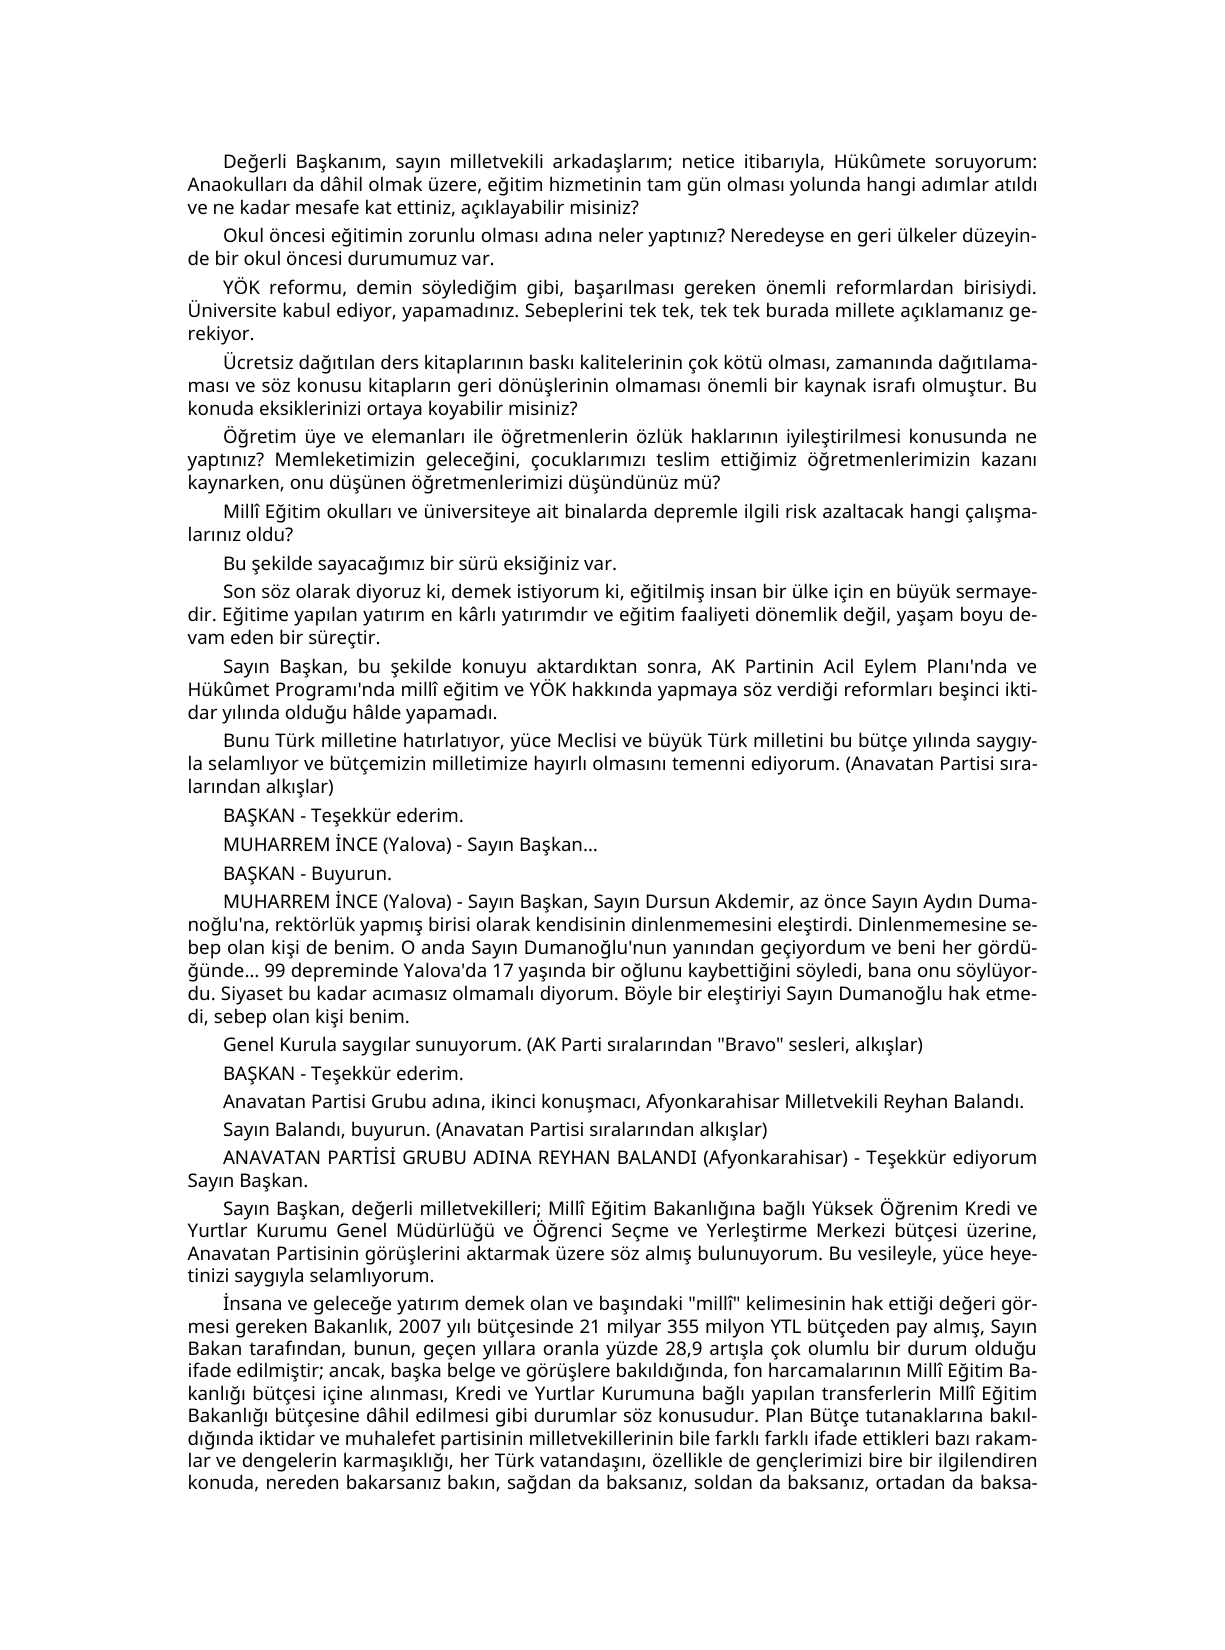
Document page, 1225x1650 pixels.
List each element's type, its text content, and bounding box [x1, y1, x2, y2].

text Okul öncesi eğitimin zorunlu olması adına neler yaptınız? Neredeyse en geri ülkeler düzeyinde bir okul öncesi durumumuz var. [187, 224, 1037, 270]
text BAŞKAN - Buyurun. [187, 862, 1037, 884]
text Anavatan Partisi Grubu adına, ikinci konuşmacı, Afyonkarahisar Milletvekili Reyhan Balandı. [187, 1090, 1037, 1113]
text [187, 1293, 1037, 1494]
text Sayın Başkan, bu şekilde konuyu aktardıktan sonra, AK Partinin Acil Eylem Planı'nda ve Hükûmet Programı'nda millî eğitim ve YÖK hakkında yapmaya söz verdiği reformları beşinci iktidar yılında olduğu hâlde yapamadı. [187, 655, 1037, 724]
text Bunu Türk milletine hatırlatıyor, yüce Meclisi ve büyük Türk milletini bu bütçe yılında saygıyla selamlıyor ve bütçemizin milletimize hayırlı olmasını temenni ediyorum. (Anavatan Partisi sıralarından alkışlar) [187, 729, 1037, 798]
text BAŞKAN - Teşekkür ederim. [187, 804, 1037, 827]
text Millî Eğitim okulları ve üniversiteye ait binalarda depremle ilgili risk azaltacak hangi çalışmalarınız oldu? [187, 500, 1037, 546]
text Sayın Başkan, değerli milletvekilleri; Millî Eğitim Bakanlığına bağlı Yüksek Öğrenim Kredi ve Yurtlar Kurumu Genel Müdürlüğü ve Öğrenci Seçme ve Yerleştirme Merkezi bütçesi üzerine, Anavatan Partisinin görüşlerini aktarmak üzere söz almış bulunuyorum. Bu vesileyle, yüce heyetinizi saygıyla selamlıyorum. [187, 1197, 1037, 1287]
text Sayın Balandı, buyurun. (Anavatan Partisi sıralarından alkışlar) [187, 1118, 1037, 1141]
text Ücretsiz dağıtılan ders kitaplarının baskı kalitelerinin çok kötü olması, zamanında dağıtılamaması ve söz konusu kitapların geri dönüşlerinin olmaması önemli bir kaynak israfı olmuştur. Bu konuda eksiklerinizi ortaya koyabilir misiniz? [187, 351, 1037, 419]
text Son söz olarak diyoruz ki, demek istiyorum ki, eğitilmiş insan bir ülke için en büyük sermayedir. Eğitime yapılan yatırım en kârlı yatırımdır ve eğitim faaliyeti dönemlik değil, yaşam boyu devam eden bir süreçtir. [187, 580, 1037, 649]
text MUHARREM İNCE (Yalova) - Sayın Başkan… [187, 833, 1037, 856]
text BAŞKAN - Teşekkür ederim. [187, 1062, 1037, 1084]
text Değerli Başkanım, sayın milletvekili arkadaşlarım; netice itibarıyla, Hükûmete soruyorum: Anaokulları da dâhil olmak üzere, eğitim hizmetinin tam gün olması yolunda hangi adımlar atıldı ve ne kadar mesafe kat ettiniz, açıklayabilir misiniz? [187, 150, 1037, 219]
text MUHARREM İNCE (Yalova) - Sayın Başkan, Sayın Dursun Akdemir, az önce Sayın Aydın Dumanoğlu'na, rektörlük yapmış birisi olarak kendisinin dinlenmemesini eleştirdi. Dinlenmemesine sebep olan kişi de benim. O anda Sayın Dumanoğlu'nun yanından geçiyordum ve beni her gördüğünde… 99 depreminde Yalova'da 17 yaşında bir oğlunu kaybettiğini söyledi, bana onu söylüyordu. Siyaset bu kadar acımasız olmamalı diyorum. Böyle bir eleştiriyi Sayın Dumanoğlu hak etmedi, sebep olan kişi benim. [187, 890, 1037, 1028]
text Öğretim üye ve elemanları ile öğretmenlerin özlük haklarının iyileştirilmesi konusunda ne yaptınız? Memleketimizin geleceğini, çocuklarımızı teslim ettiğimiz öğretmenlerimizin kazanı kaynarken, onu düşünen öğretmenlerimizi düşündünüz mü? [187, 425, 1037, 494]
text ANAVATAN PARTİSİ GRUBU ADINA REYHAN BALANDI (Afyonkarahisar) - Teşekkür ediyorum Sayın Başkan. [187, 1147, 1037, 1191]
text Bu şekilde sayacağımız bir sürü eksiğiniz var. [187, 552, 1037, 574]
text Genel Kurula saygılar sunuyorum. (AK Parti sıralarından "Bravo" sesleri, alkışlar) [187, 1034, 1037, 1056]
text YÖK reformu, demin söylediğim gibi, başarılması gereken önemli reformlardan birisiydi. Üniversite kabul ediyor, yapamadınız. Sebeplerini tek tek, tek tek burada millete açıklamanız gerekiyor. [187, 276, 1037, 345]
